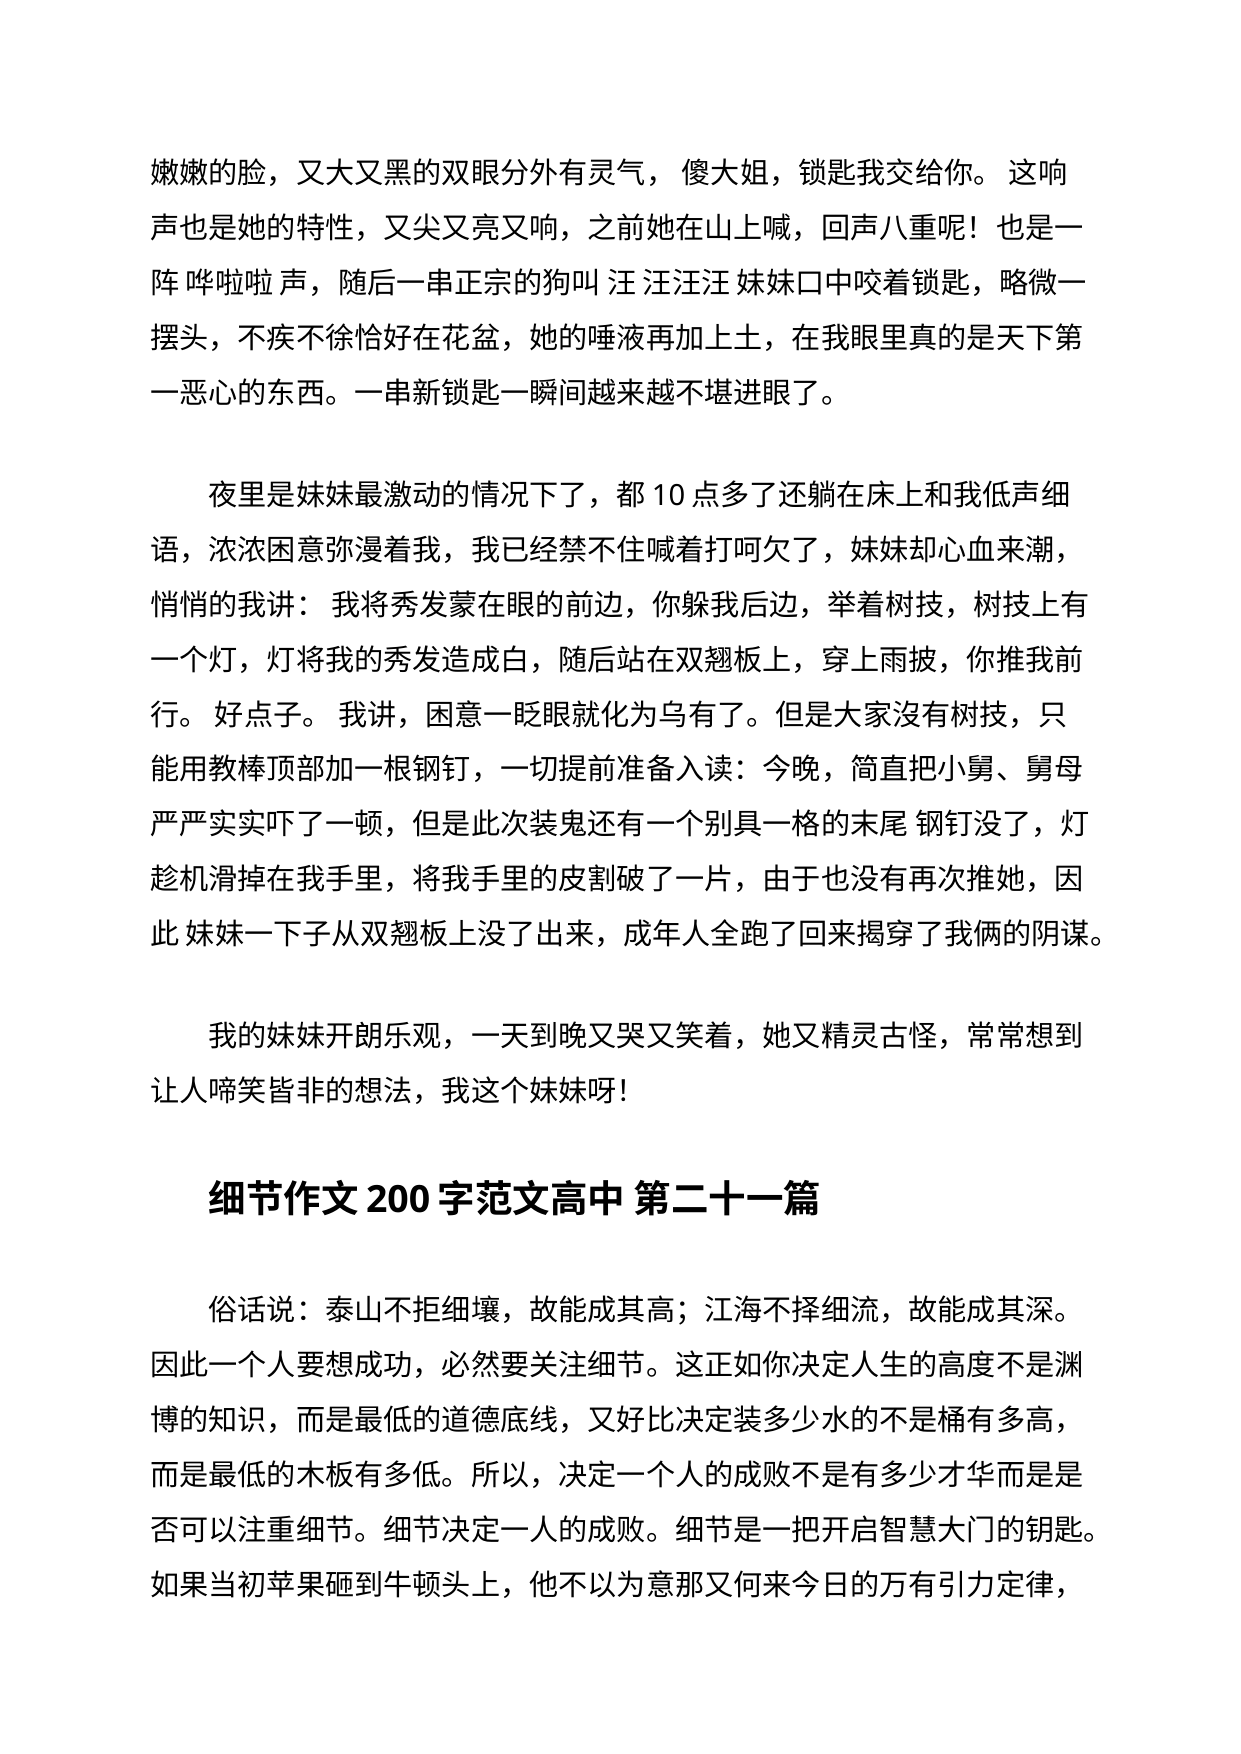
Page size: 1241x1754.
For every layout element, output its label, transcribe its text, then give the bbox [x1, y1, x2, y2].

text 夜里是妹妹最激动的情况下了，都10点多了还躺在床上和我低声细语，浓浓困意弥漫着我，我已经禁不住喊着打呵欠了，妹妹却心血来潮，悄悄的我讲： 我将秀发蒙在眼的前边，你躲我后边，举着树技，树技上有一个灯，灯将我的秀发造成白，随后站在双翘板上，穿上雨披，你推我前行。 好点子。 我讲，困意一眨眼就化为乌有了。但是大家沒有树技，只能用教棒顶部加一根钢钉，一切提前准备入读：今晚，简直把小舅、舅母严严实实吓了一顿，但是此次装鬼还有一个别具一格的末尾 钢钉没了，灯趁机滑掉在我手里，将我手里的皮割破了一片，由于也没有再次推她，因此 妹妹一下子从双翘板上没了出来，成年人全跑了回来揭穿了我俩的阴谋。 [150, 471, 1090, 953]
text 我的妹妹开朗乐观，一天到晚又哭又笑着，她又精灵古怪，常常想到让人啼笑皆非的想法，我这个妹妹呀！ [150, 1012, 1090, 1109]
text 细节作文200字范文高中 第二十一篇 [150, 1169, 1090, 1223]
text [150, 150, 1090, 412]
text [150, 1287, 1090, 1603]
